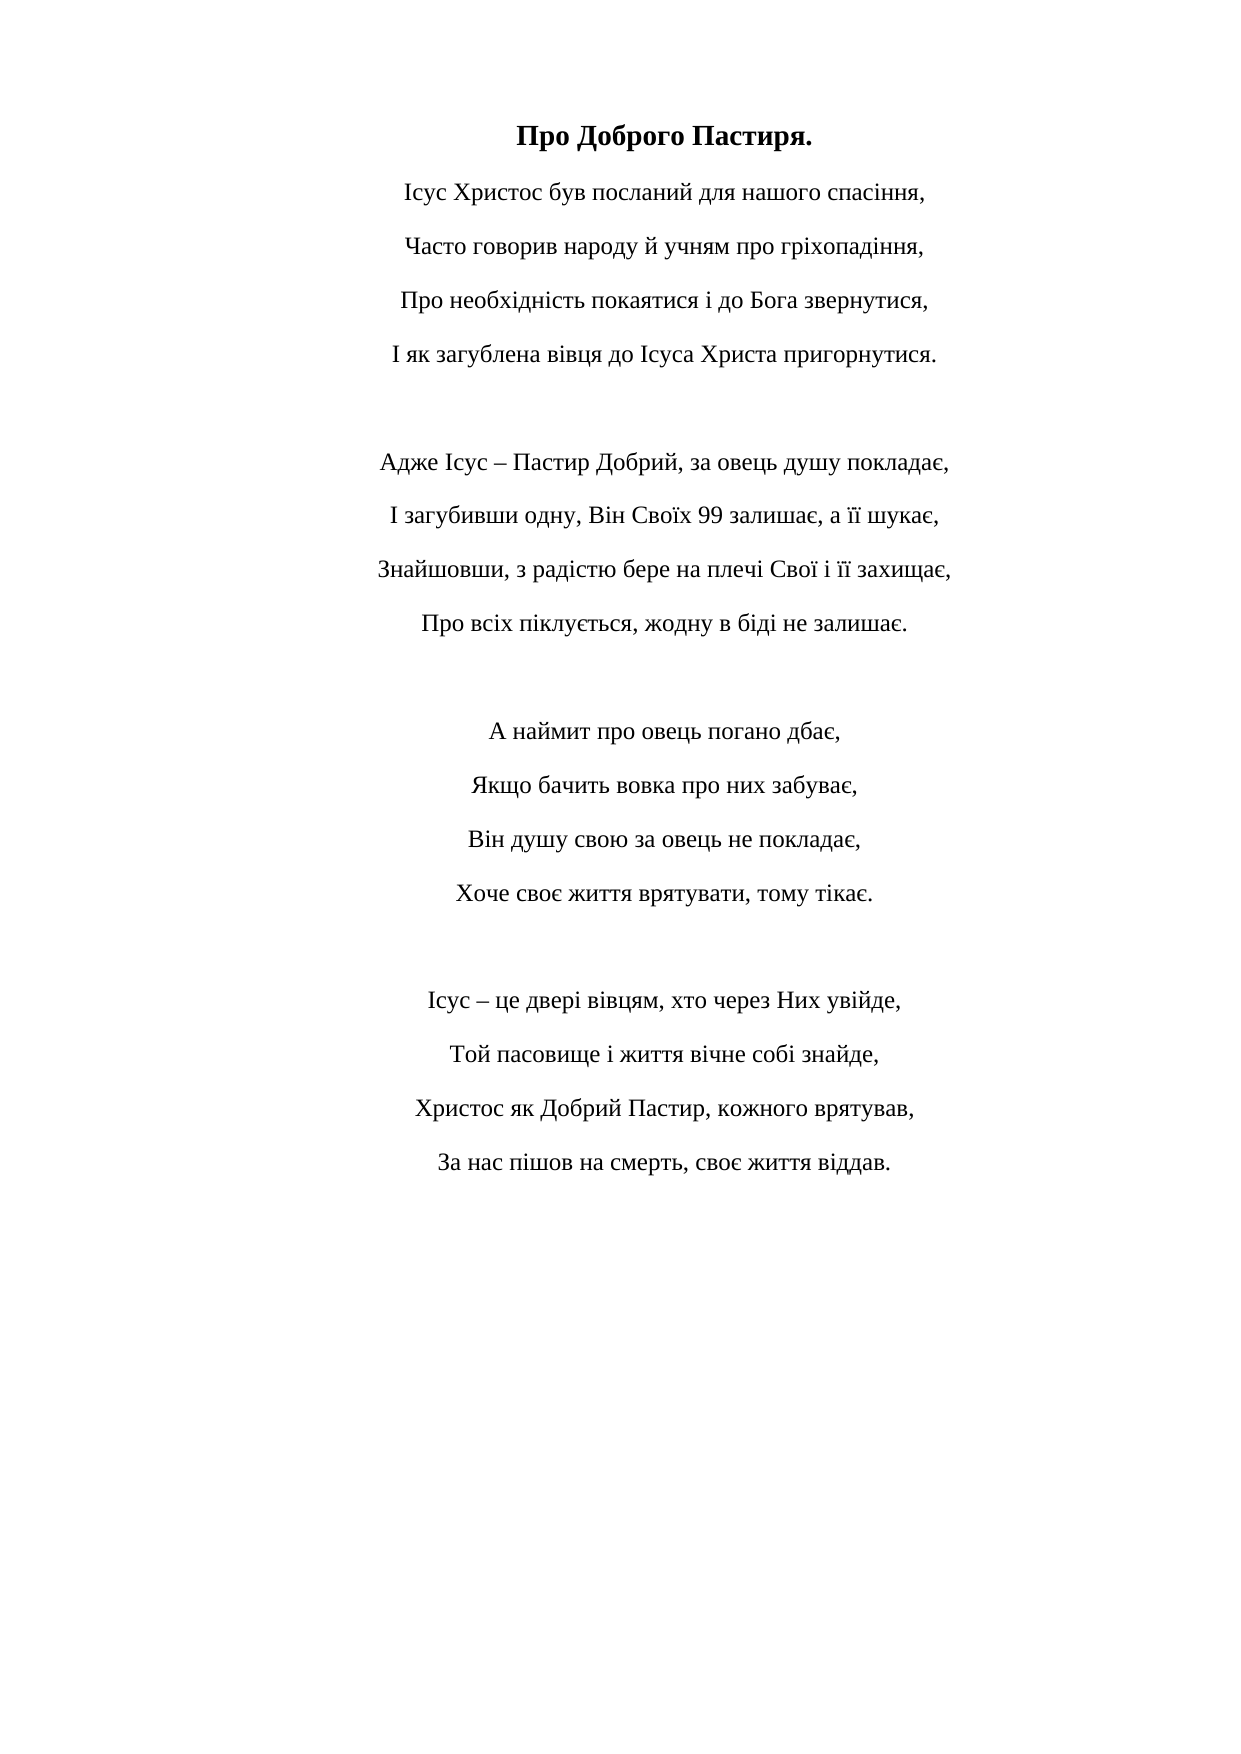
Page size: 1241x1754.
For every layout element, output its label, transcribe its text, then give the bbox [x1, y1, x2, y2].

text Про всіх піклується, жодну в біді не залишає. [177, 608, 1152, 637]
text А наймит про овець погано дбає, [177, 716, 1152, 745]
text Ісус Христос був посланий для нашого спасіння, [177, 177, 1152, 206]
text За нас пішов на смерть, своє життя віддав. [177, 1147, 1152, 1176]
text Про необхідність покаятися і до Бога звернутися, [177, 285, 1152, 314]
text Знайшовши, з радістю бере на плечі Свої і її захищає, [177, 554, 1152, 583]
text Хоче своє життя врятувати, тому тікає. [177, 878, 1152, 906]
text Він душу свою за овець не покладає, [177, 824, 1152, 852]
text Адже Ісус – Пастир Добрий, за овець душу покладає, [177, 447, 1152, 476]
text Якщо бачить вовка про них забуває, [177, 770, 1152, 799]
text Про Доброго Пастиря. [177, 118, 1152, 152]
text І загубивши одну, Він Своїх 99 залишає, а її шукає, [177, 501, 1152, 529]
text Часто говорив народу й учням про гріхопадіння, [177, 231, 1152, 260]
text Той пасовище і життя вічне собі знайде, [177, 1039, 1152, 1068]
text І як загублена вівця до Ісуса Христа пригорнутися. [177, 339, 1152, 368]
text Ісус – це двері вівцям, хто через Них увійде, [177, 985, 1152, 1014]
text Христос як Добрий Пастир, кожного врятував, [177, 1093, 1152, 1122]
